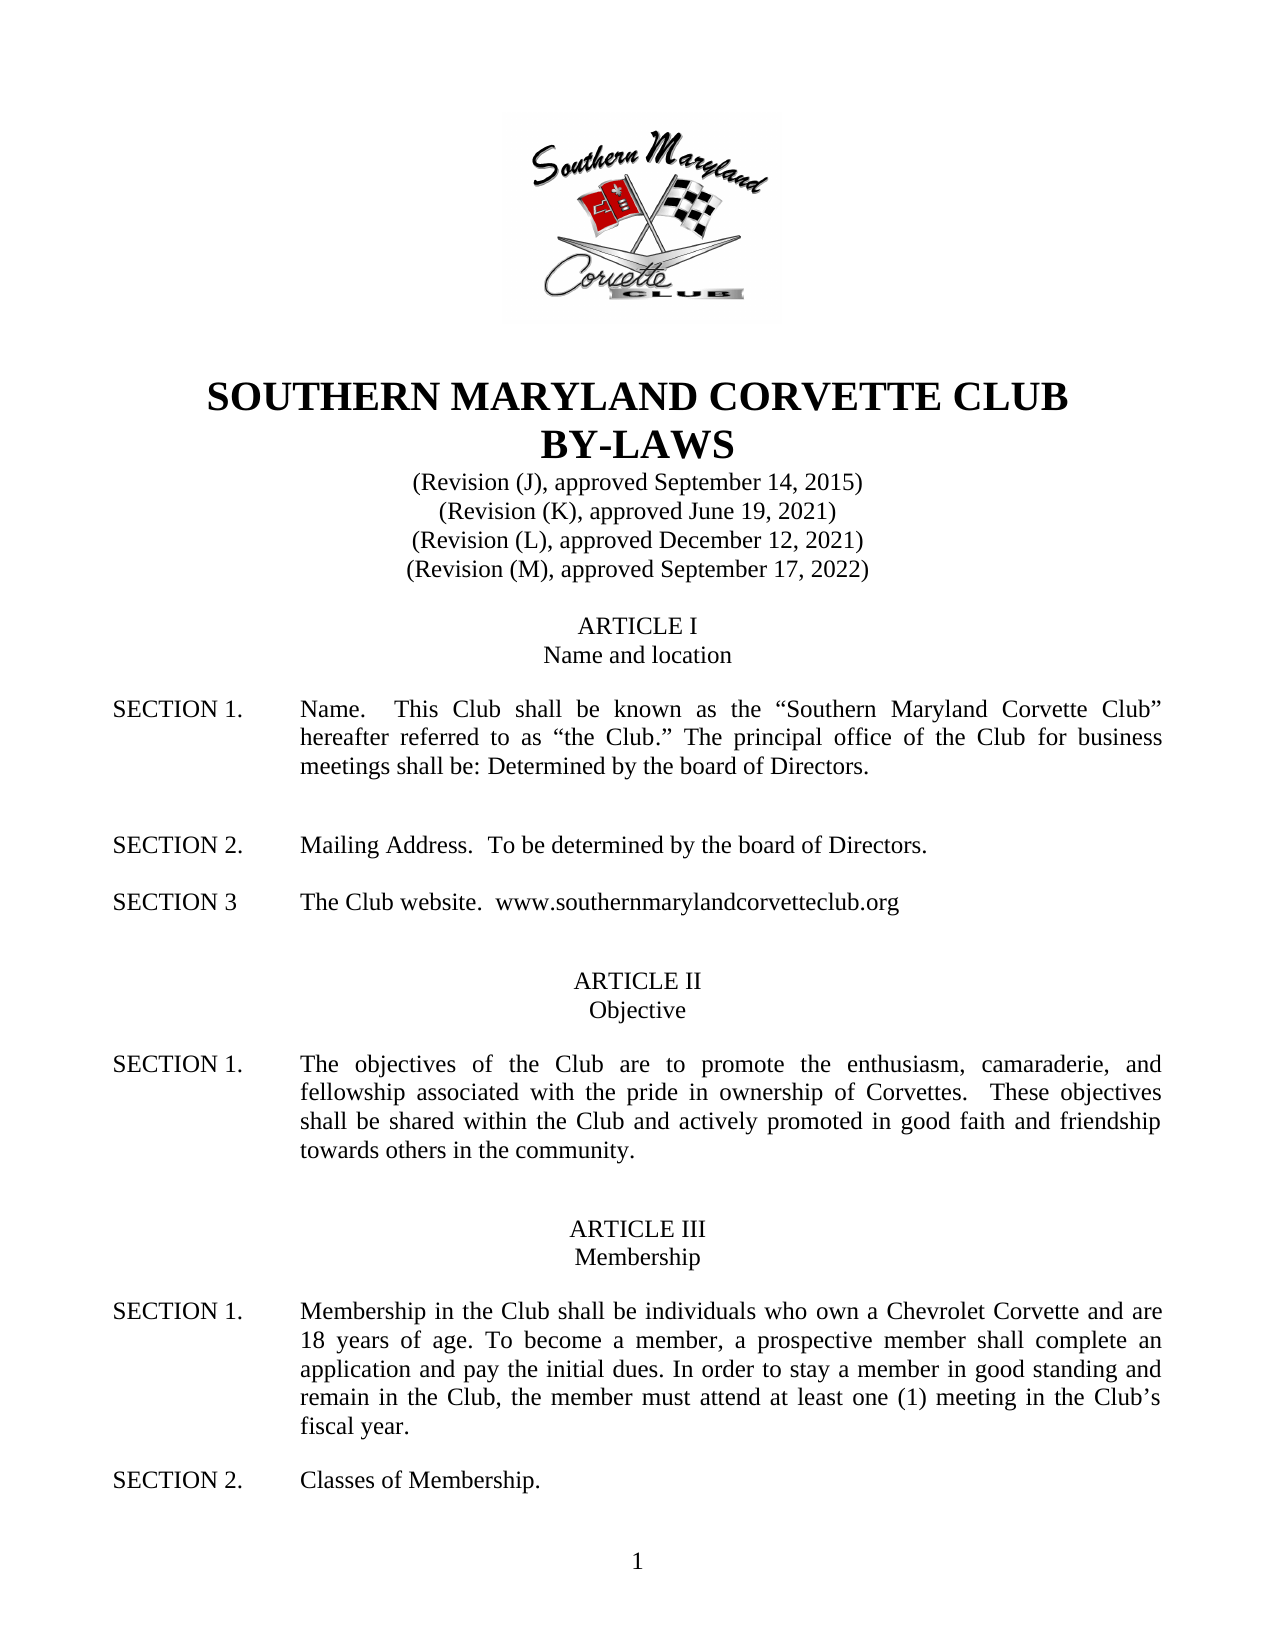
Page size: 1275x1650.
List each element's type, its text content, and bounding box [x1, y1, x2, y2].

text (Revision (M), approved September 17, 2022) [112, 554, 1162, 582]
picture [501, 112, 782, 324]
text (Revision (J), approved September 14, 2015) [112, 467, 1162, 496]
text Membership [112, 1242, 1162, 1271]
text SECTION 2. Classes of Membership. [112, 1465, 1162, 1494]
text ARTICLE I [112, 611, 1162, 640]
text Name and location [112, 640, 1162, 669]
text (Revision (L), approved December 12, 2021) [112, 525, 1162, 554]
title SOUTHERN MARYLAND CORVETTE CLUB [112, 372, 1162, 419]
text SECTION 3 The Club website. www.southernmarylandcorvetteclub.org [112, 887, 1162, 916]
text SECTION 1. The objectives of the Club are to promote the enthusiasm, camaraderie, and fellowship associated with the pride in ownership of Corvettes. These objectives shall be shared within the Club and actively promoted in good faith and friendship towards others in the community. [112, 1049, 1162, 1164]
text (Revision (K), approved June 19, 2021) [112, 496, 1162, 525]
text SECTION 2. Mailing Address. To be determined by the board of Directors. [112, 830, 1162, 859]
title BY-LAWS [112, 419, 1162, 467]
text SECTION 1. Name. This Club shall be known as the “Southern Maryland Corvette Club” hereafter referred to as “the Club.” The principal office of the Club for business meetings shall be: Determined by the board of Directors. [112, 694, 1162, 780]
text ARTICLE II [112, 966, 1162, 995]
text SECTION 1. Membership in the Club shall be individuals who own a Chevrolet Corvette and are 18 years of age. To become a member, a prospective member shall complete an application and pay the initial dues. In order to stay a member in good standing and remain in the Club, the member must attend at least one (1) meeting in the Club’s fiscal year. [112, 1296, 1162, 1440]
text ARTICLE III [112, 1214, 1162, 1242]
text Objective [112, 995, 1162, 1024]
